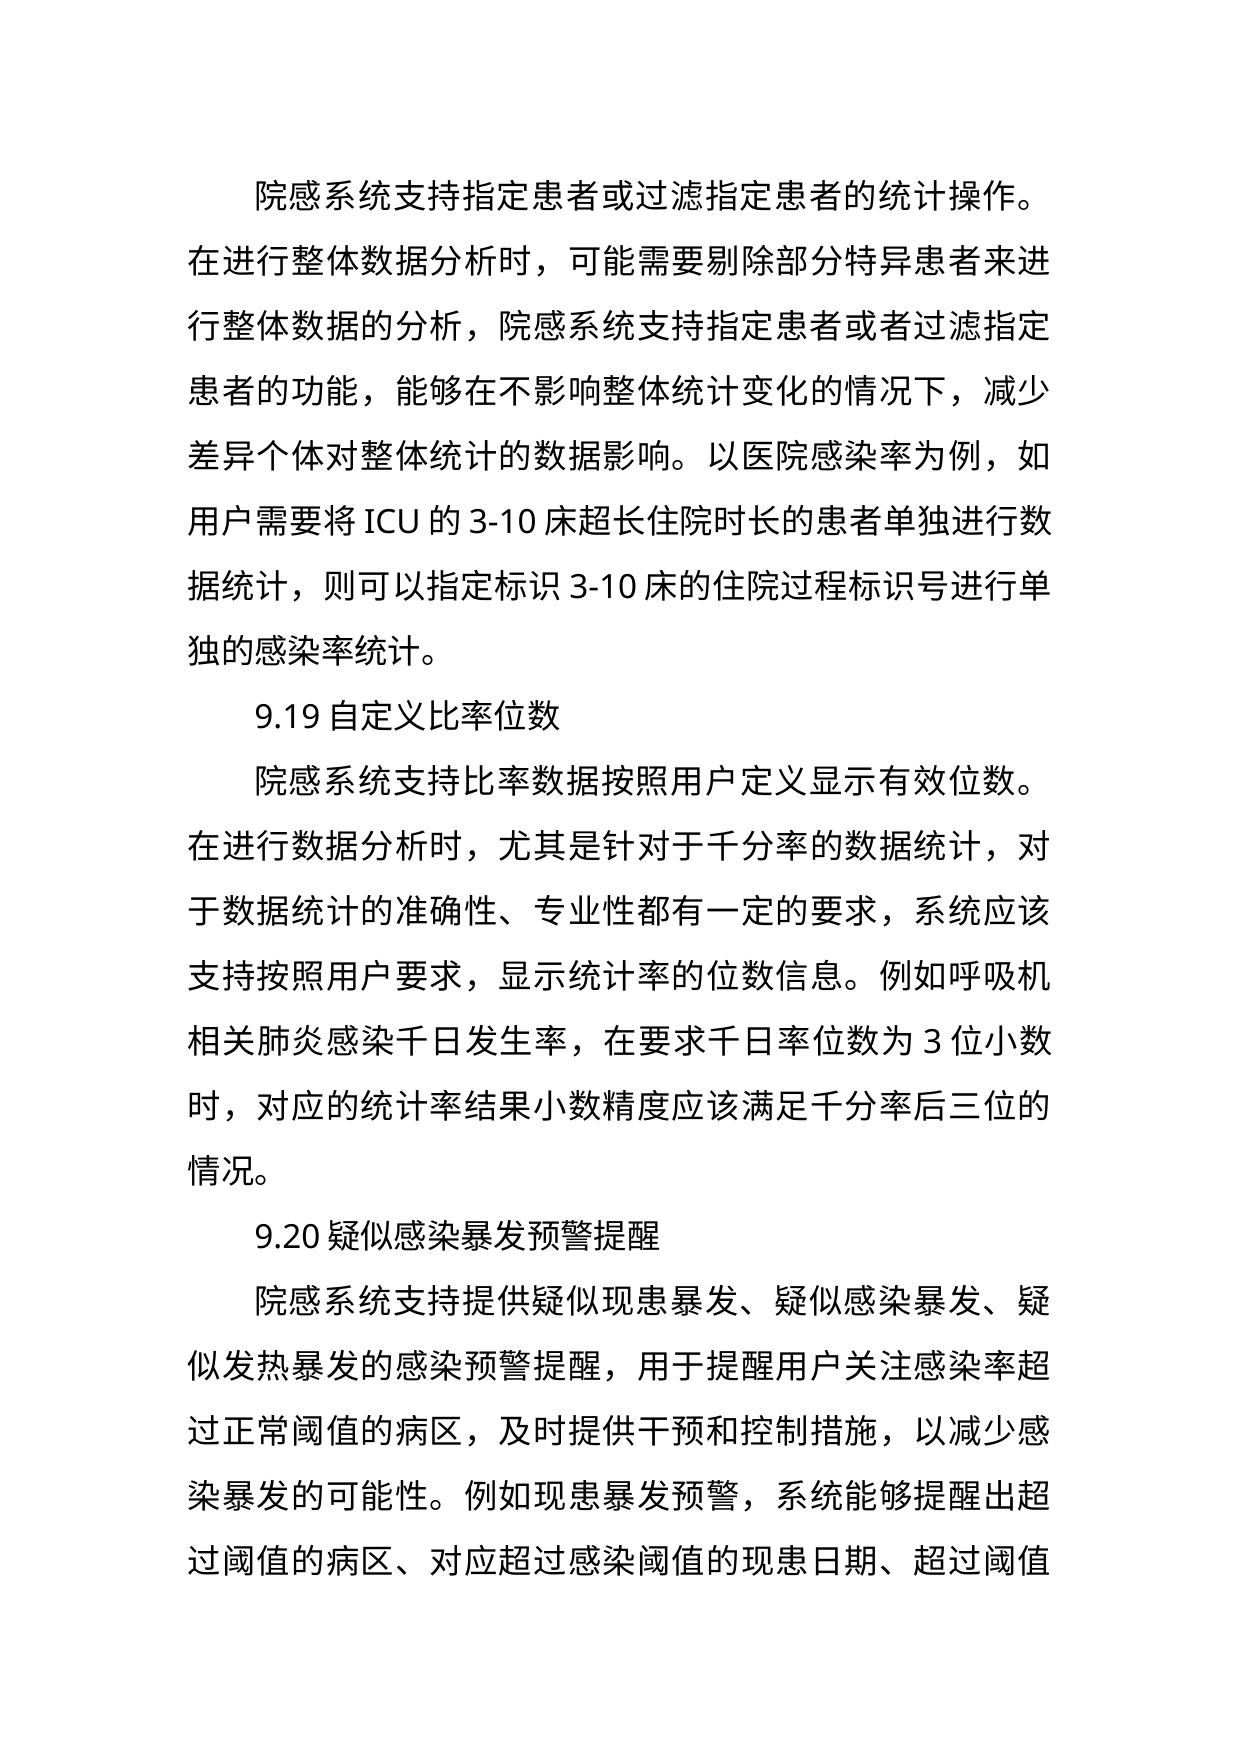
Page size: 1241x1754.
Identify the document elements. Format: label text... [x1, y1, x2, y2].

text 9.19自定义比率位数 [187, 682, 1053, 747]
text 院感系统支持比率数据按照用户定义显示有效位数。在进行数据分析时，尤其是针对于千分率的数据统计，对于数据统计的准确性、专业性都有一定的要求，系统应该支持按照用户要求，显示统计率的位数信息。例如呼吸机相关肺炎感染千日发生率，在要求千日率位数为3位小数时，对应的统计率结果小数精度应该满足千分率后三位的情况。 [187, 747, 1053, 1202]
text 9.20疑似感染暴发预警提醒 [187, 1202, 1053, 1267]
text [187, 1267, 1053, 1592]
text 院感系统支持指定患者或过滤指定患者的统计操作。在进行整体数据分析时，可能需要剔除部分特异患者来进行整体数据的分析，院感系统支持指定患者或者过滤指定患者的功能，能够在不影响整体统计变化的情况下，减少差异个体对整体统计的数据影响。以医院感染率为例，如用户需要将ICU的3-10床超长住院时长的患者单独进行数据统计，则可以指定标识3-10床的住院过程标识号进行单独的感染率统计。 [187, 162, 1053, 682]
